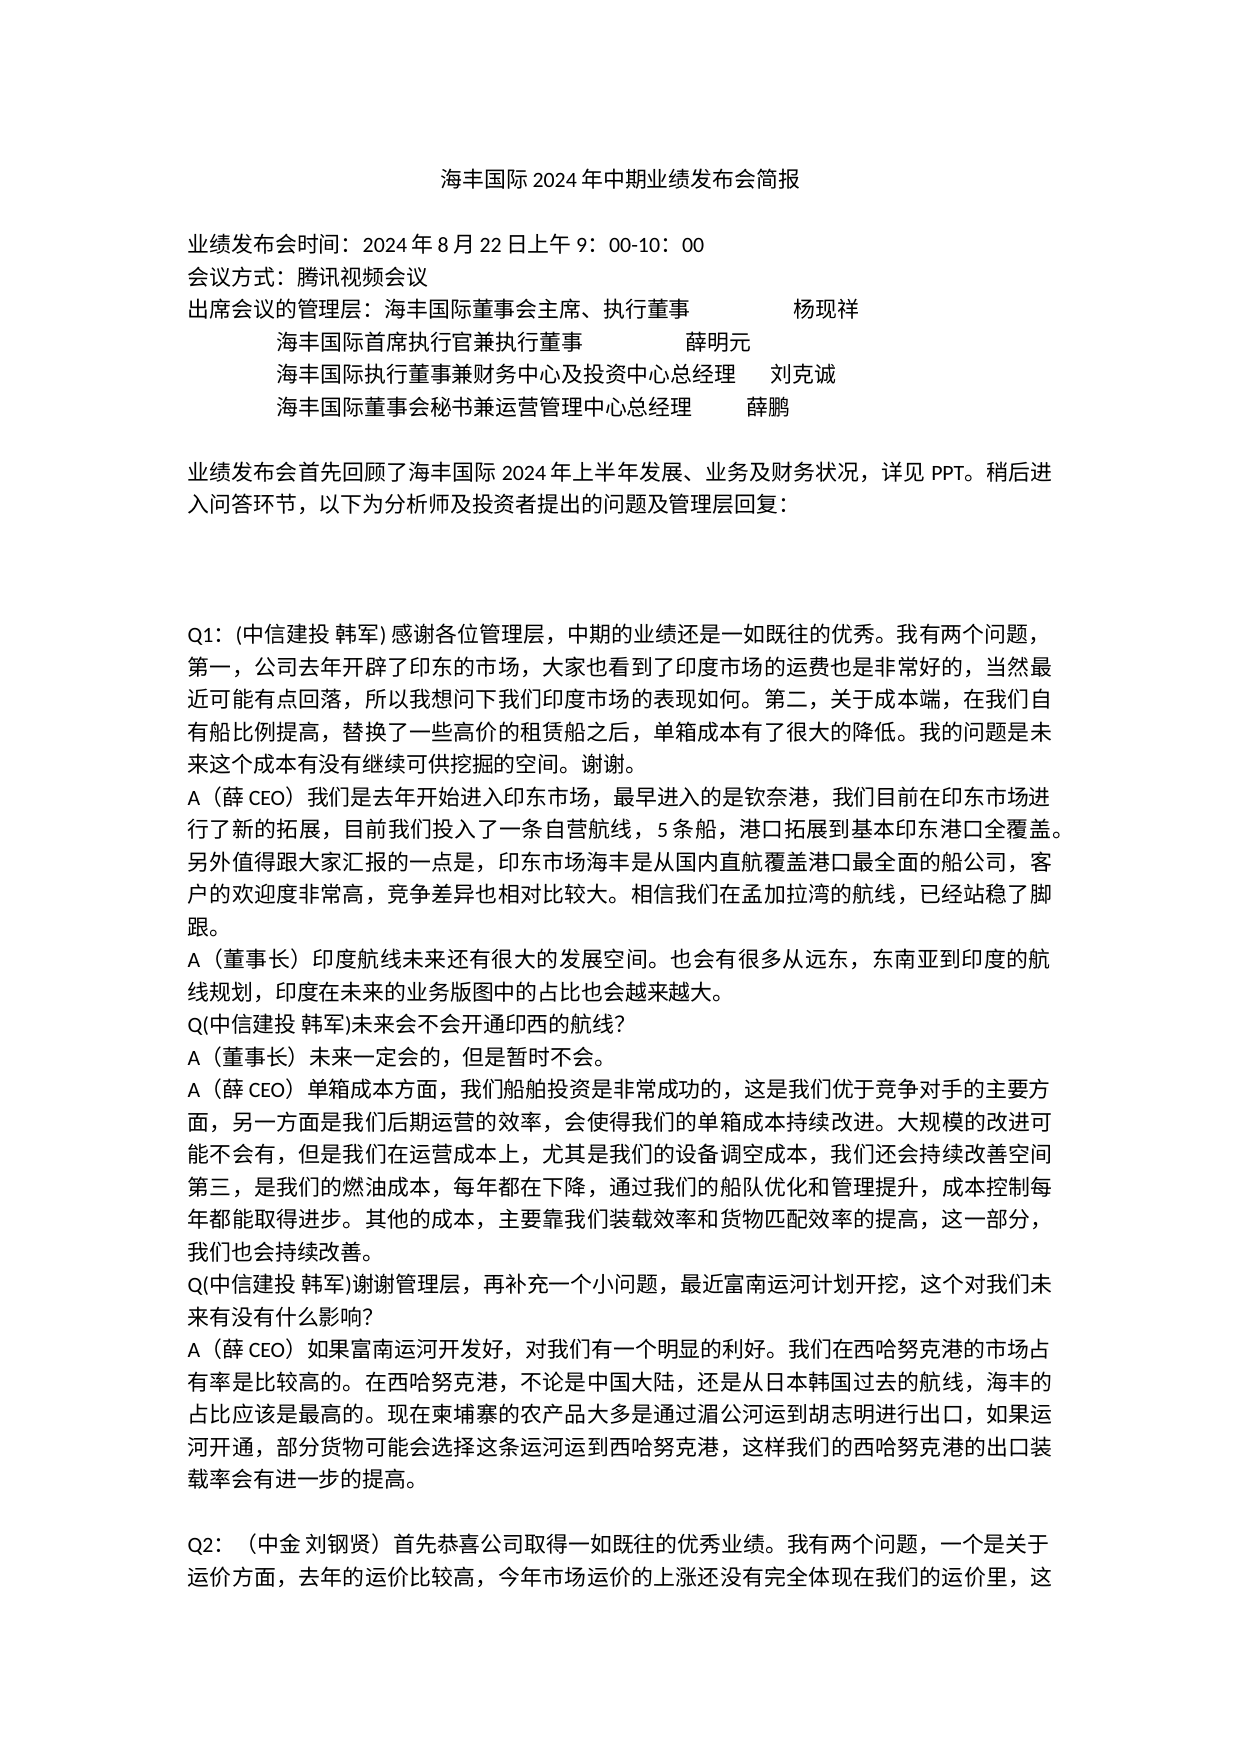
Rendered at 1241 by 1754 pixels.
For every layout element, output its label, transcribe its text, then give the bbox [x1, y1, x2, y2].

text 海丰国际董事会秘书兼运营管理中心总经理 薛鹏 [187, 389, 1053, 422]
text 海丰国际执行董事兼财务中心及投资中心总经理 刘克诚 [187, 357, 1053, 389]
text A（薛CEO）单箱成本方面，我们船舶投资是非常成功的，这是我们优于竞争对手的主要方面，另一方面是我们后期运营的效率，会使得我们的单箱成本持续改进。大规模的改进可能不会有，但是我们在运营成本上，尤其是我们的设备调空成本，我们还会持续改善空间。第三，是我们的燃油成本，每年都在下降，通过我们的船队优化和管理提升，成本控制每年都能取得进步。其他的成本，主要靠我们装载效率和货物匹配效率的提高，这一部分，我们也会持续改善。 [187, 1072, 1053, 1267]
text A（董事长）印度航线未来还有很大的发展空间。也会有很多从远东，东南亚到印度的航线规划，印度在未来的业务版图中的占比也会越来越大。 [187, 942, 1053, 1007]
text A（薛CEO）我们是去年开始进入印东市场，最早进入的是钦奈港，我们目前在印东市场进行了新的拓展，目前我们投入了一条自营航线，5条船，港口拓展到基本印东港口全覆盖。另外值得跟大家汇报的一点是，印东市场海丰是从国内直航覆盖港口最全面的船公司，客户的欢迎度非常高，竞争差异也相对比较大。相信我们在孟加拉湾的航线，已经站稳了脚跟。 [187, 779, 1053, 942]
text 出席会议的管理层：海丰国际董事会主席、执行董事 杨现祥 [187, 292, 1053, 324]
text 会议方式：腾讯视频会议 [187, 259, 1053, 292]
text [187, 1527, 1053, 1592]
text Q1：(中信建投 韩军) 感谢各位管理层，中期的业绩还是一如既往的优秀。我有两个问题，第一，公司去年开辟了印东的市场，大家也看到了印度市场的运费也是非常好的，当然最近可能有点回落，所以我想问下我们印度市场的表现如何。第二，关于成本端，在我们自有船比例提高，替换了一些高价的租赁船之后，单箱成本有了很大的降低。我的问题是未来这个成本有没有继续可供挖掘的空间。谢谢。 [187, 617, 1053, 779]
text Q(中信建投 韩军)未来会不会开通印西的航线？ [187, 1007, 1053, 1039]
text 业绩发布会首先回顾了海丰国际2024年上半年发展、业务及财务状况，详见PPT。稍后进入问答环节，以下为分析师及投资者提出的问题及管理层回复： [187, 454, 1053, 519]
text A（薛CEO）如果富南运河开发好，对我们有一个明显的利好。我们在西哈努克港的市场占有率是比较高的。在西哈努克港，不论是中国大陆，还是从日本韩国过去的航线，海丰的占比应该是最高的。现在柬埔寨的农产品大多是通过湄公河运到胡志明进行出口，如果运河开通，部分货物可能会选择这条运河运到西哈努克港，这样我们的西哈努克港的出口装载率会有进一步的提高。 [187, 1332, 1053, 1494]
text 业绩发布会时间：2024年8月22日上午9：00-10：00 [187, 227, 1053, 259]
text A（董事长）未来一定会的，但是暂时不会。 [187, 1039, 1053, 1072]
text 海丰国际首席执行官兼执行董事 薛明元 [187, 324, 1053, 357]
text Q(中信建投 韩军)谢谢管理层，再补充一个小问题，最近富南运河计划开挖，这个对我们未来有没有什么影响？ [187, 1267, 1053, 1332]
text 海丰国际2024年中期业绩发布会简报 [187, 162, 1053, 194]
